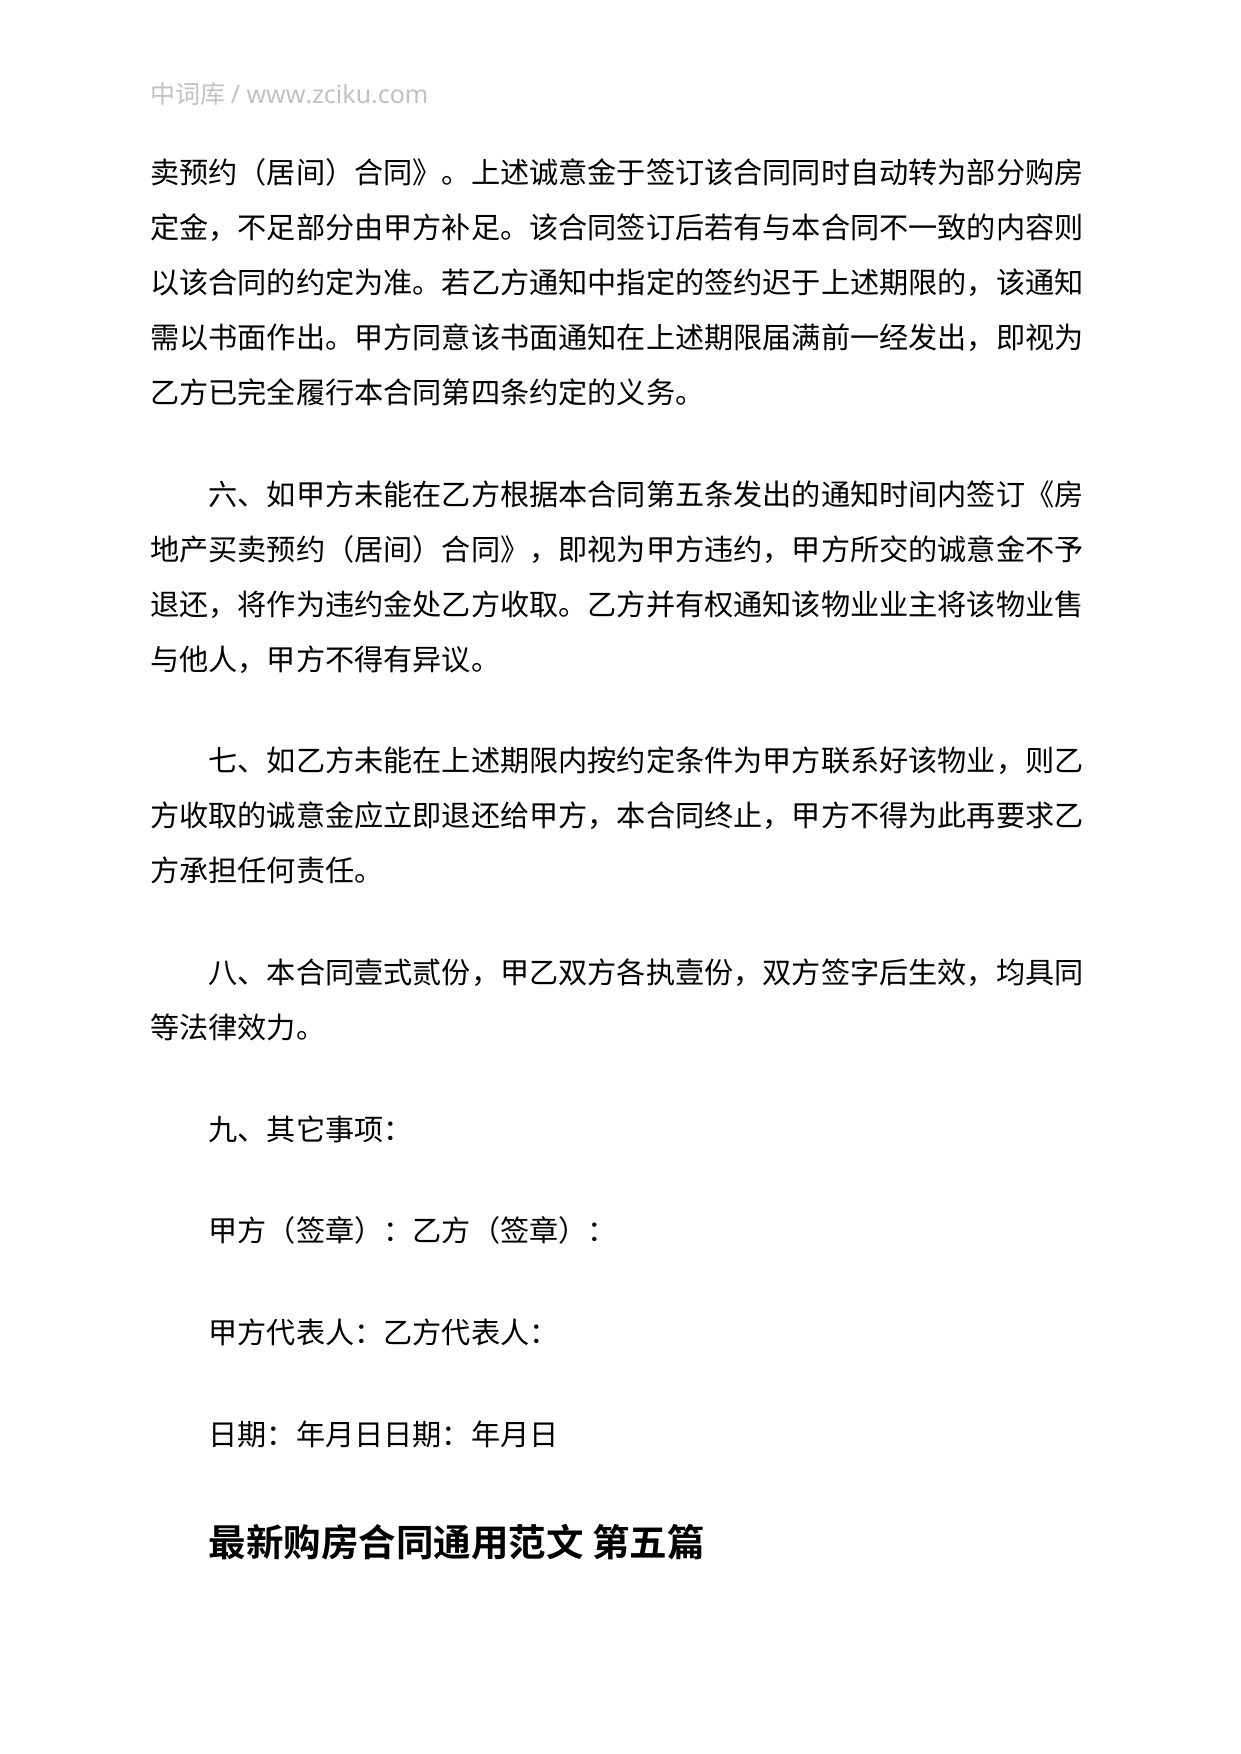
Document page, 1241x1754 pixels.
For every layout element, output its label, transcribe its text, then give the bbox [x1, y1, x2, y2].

text 最新购房合同通用范文 第五篇 [150, 1513, 1090, 1567]
text 甲方（签章）：乙方（签章）： [150, 1208, 1090, 1250]
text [150, 150, 1090, 412]
text 七、如乙方未能在上述期限内按约定条件为甲方联系好该物业，则乙方收取的诚意金应立即退还给甲方，本合同终止，甲方不得为此再要求乙方承担任何责任。 [150, 738, 1090, 890]
text 九、其它事项： [150, 1106, 1090, 1148]
text 八、本合同壹式贰份，甲乙双方各执壹份，双方签字后生效，均具同等法律效力。 [150, 949, 1090, 1047]
text 日期：年月日日期：年月日 [150, 1411, 1090, 1454]
text 甲方代表人：乙方代表人： [150, 1309, 1090, 1352]
text 六、如甲方未能在乙方根据本合同第五条发出的通知时间内签订《房地产买卖预约（居间）合同》，即视为甲方违约，甲方所交的诚意金不予退还，将作为违约金处乙方收取。乙方并有权通知该物业业主将该物业售与他人，甲方不得有异议。 [150, 471, 1090, 678]
